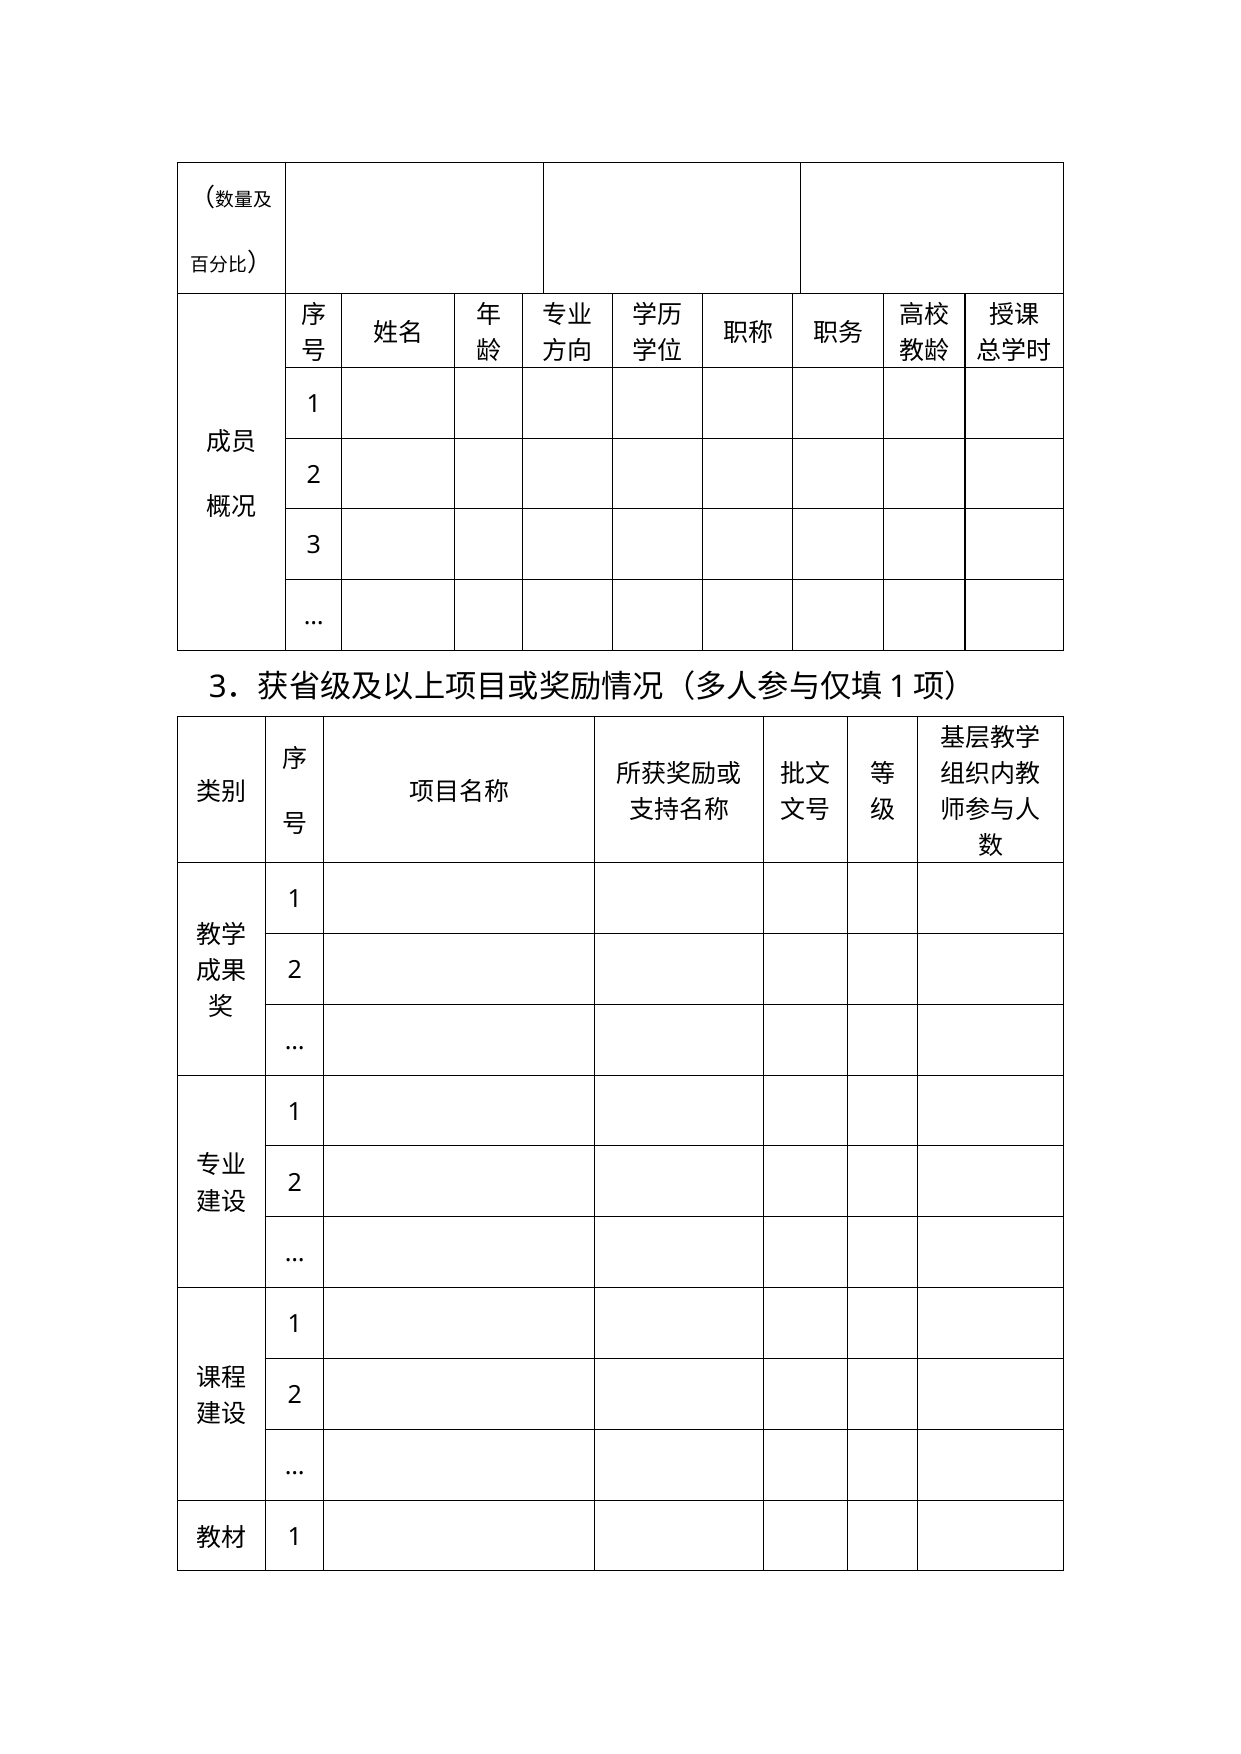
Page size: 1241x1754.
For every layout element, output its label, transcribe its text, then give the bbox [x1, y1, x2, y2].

table_cell [324, 934, 594, 1004]
table_cell 1 [286, 368, 341, 437]
table_cell 教材 建设 [178, 1501, 265, 1570]
table_cell [884, 580, 964, 650]
table_cell [324, 863, 594, 933]
table_header 基层教学组织内教师参与人数 [918, 717, 1063, 862]
table_cell 职称 [703, 294, 792, 367]
table_cell [595, 863, 763, 933]
table_cell [595, 1076, 763, 1145]
table_cell [595, 934, 763, 1004]
table_cell 2 [266, 1359, 323, 1429]
table_cell [764, 1005, 847, 1074]
table_cell 教学 成果奖 [178, 863, 265, 1074]
table_cell [848, 863, 917, 933]
table_cell 专业方向 [523, 294, 612, 367]
table_cell … [266, 1005, 323, 1074]
table_cell 高校 教龄 [884, 294, 964, 367]
table_cell [848, 934, 917, 1004]
table_cell 2 [266, 934, 323, 1004]
table_cell [966, 580, 1063, 650]
table_cell [324, 1430, 594, 1499]
table_cell 年龄 [455, 294, 522, 367]
table_cell [455, 368, 522, 437]
table_cell [764, 1217, 847, 1287]
table_cell [324, 1076, 594, 1145]
table_cell 1 [266, 1076, 323, 1145]
table_cell [324, 1501, 594, 1570]
table_cell [324, 1217, 594, 1287]
table_cell [595, 1430, 763, 1499]
table_cell [884, 509, 964, 579]
table_cell [455, 580, 522, 650]
table_cell … [266, 1430, 323, 1499]
table_cell [523, 368, 612, 437]
table_cell [848, 1217, 917, 1287]
table_cell 学位 （数量及百分比） [178, 163, 285, 293]
table_cell 2 [266, 1146, 323, 1216]
table_cell [595, 1217, 763, 1287]
table_cell [918, 1217, 1063, 1287]
table_cell 2 [286, 439, 341, 508]
table_header 序号 [266, 717, 323, 862]
table_cell [918, 1359, 1063, 1429]
table_cell [455, 439, 522, 508]
table_cell [793, 368, 883, 437]
table_cell 授课 总学时 [966, 294, 1063, 367]
table_cell [342, 368, 454, 437]
table_cell [966, 439, 1063, 508]
table_cell [966, 509, 1063, 579]
table_cell [848, 1146, 917, 1216]
table_cell [595, 1005, 763, 1074]
table_cell … [286, 580, 341, 650]
table_cell 1 [266, 1501, 323, 1570]
table_cell [523, 509, 612, 579]
table_cell [595, 1146, 763, 1216]
table_cell 职务 [793, 294, 883, 367]
table_cell [703, 580, 792, 650]
table_cell [918, 1501, 1063, 1570]
table_cell [703, 368, 792, 437]
table_cell [544, 163, 800, 293]
table_cell 序号 [286, 294, 341, 367]
table_cell [848, 1359, 917, 1429]
table_cell [324, 1359, 594, 1429]
table_cell 3 [286, 509, 341, 579]
table_cell [848, 1430, 917, 1499]
table_cell [342, 580, 454, 650]
table_cell [286, 163, 543, 293]
table_header 等级 [848, 717, 917, 862]
table_cell [342, 509, 454, 579]
table_cell [793, 580, 883, 650]
table_cell [324, 1005, 594, 1074]
table_cell [613, 368, 702, 437]
table_cell [848, 1005, 917, 1074]
table_cell 姓名 [342, 294, 454, 367]
text 3．获省级及以上项目或奖励情况（多人参与仅填1项） [177, 651, 1069, 716]
table_cell [595, 1359, 763, 1429]
table_cell 成员 概况 [178, 294, 285, 650]
table_cell [613, 580, 702, 650]
table_cell [918, 1076, 1063, 1145]
table_cell [523, 439, 612, 508]
table_cell [613, 509, 702, 579]
table_cell 专业 建设 [178, 1076, 265, 1287]
table_cell 学历 学位 [613, 294, 702, 367]
table_cell [324, 1288, 594, 1358]
table_cell 1 [266, 1288, 323, 1358]
table_cell [918, 1288, 1063, 1358]
table_cell [764, 1146, 847, 1216]
table_cell [918, 1005, 1063, 1074]
table_cell [848, 1076, 917, 1145]
table_cell [848, 1501, 917, 1570]
table_cell [884, 368, 964, 437]
table_cell [966, 368, 1063, 437]
table_cell [764, 1076, 847, 1145]
table_cell [324, 1146, 594, 1216]
table_cell [703, 439, 792, 508]
table_cell [342, 439, 454, 508]
table_header 项目名称 [324, 717, 594, 862]
table_cell [703, 509, 792, 579]
table_cell [764, 863, 847, 933]
table_cell [764, 1288, 847, 1358]
table_header 批文文号 [764, 717, 847, 862]
table_cell [764, 1430, 847, 1499]
table_cell [801, 163, 1063, 293]
table_cell [523, 580, 612, 650]
table_cell [764, 1501, 847, 1570]
table_cell 1 [266, 863, 323, 933]
table_cell [793, 439, 883, 508]
table_cell [848, 1288, 917, 1358]
table_cell [613, 439, 702, 508]
table_cell [455, 509, 522, 579]
table_cell [595, 1501, 763, 1570]
table_cell [595, 1288, 763, 1358]
table_cell [918, 863, 1063, 933]
table_header 所获奖励或支持名称 [595, 717, 763, 862]
table_cell [918, 934, 1063, 1004]
table_cell [764, 1359, 847, 1429]
table_header 类别 [178, 717, 265, 862]
table_cell [884, 439, 964, 508]
table_cell [764, 934, 847, 1004]
table_cell 课程 建设 [178, 1288, 265, 1499]
table_cell [918, 1430, 1063, 1499]
table_cell [918, 1146, 1063, 1216]
table_cell … [266, 1217, 323, 1287]
table_cell [793, 509, 883, 579]
